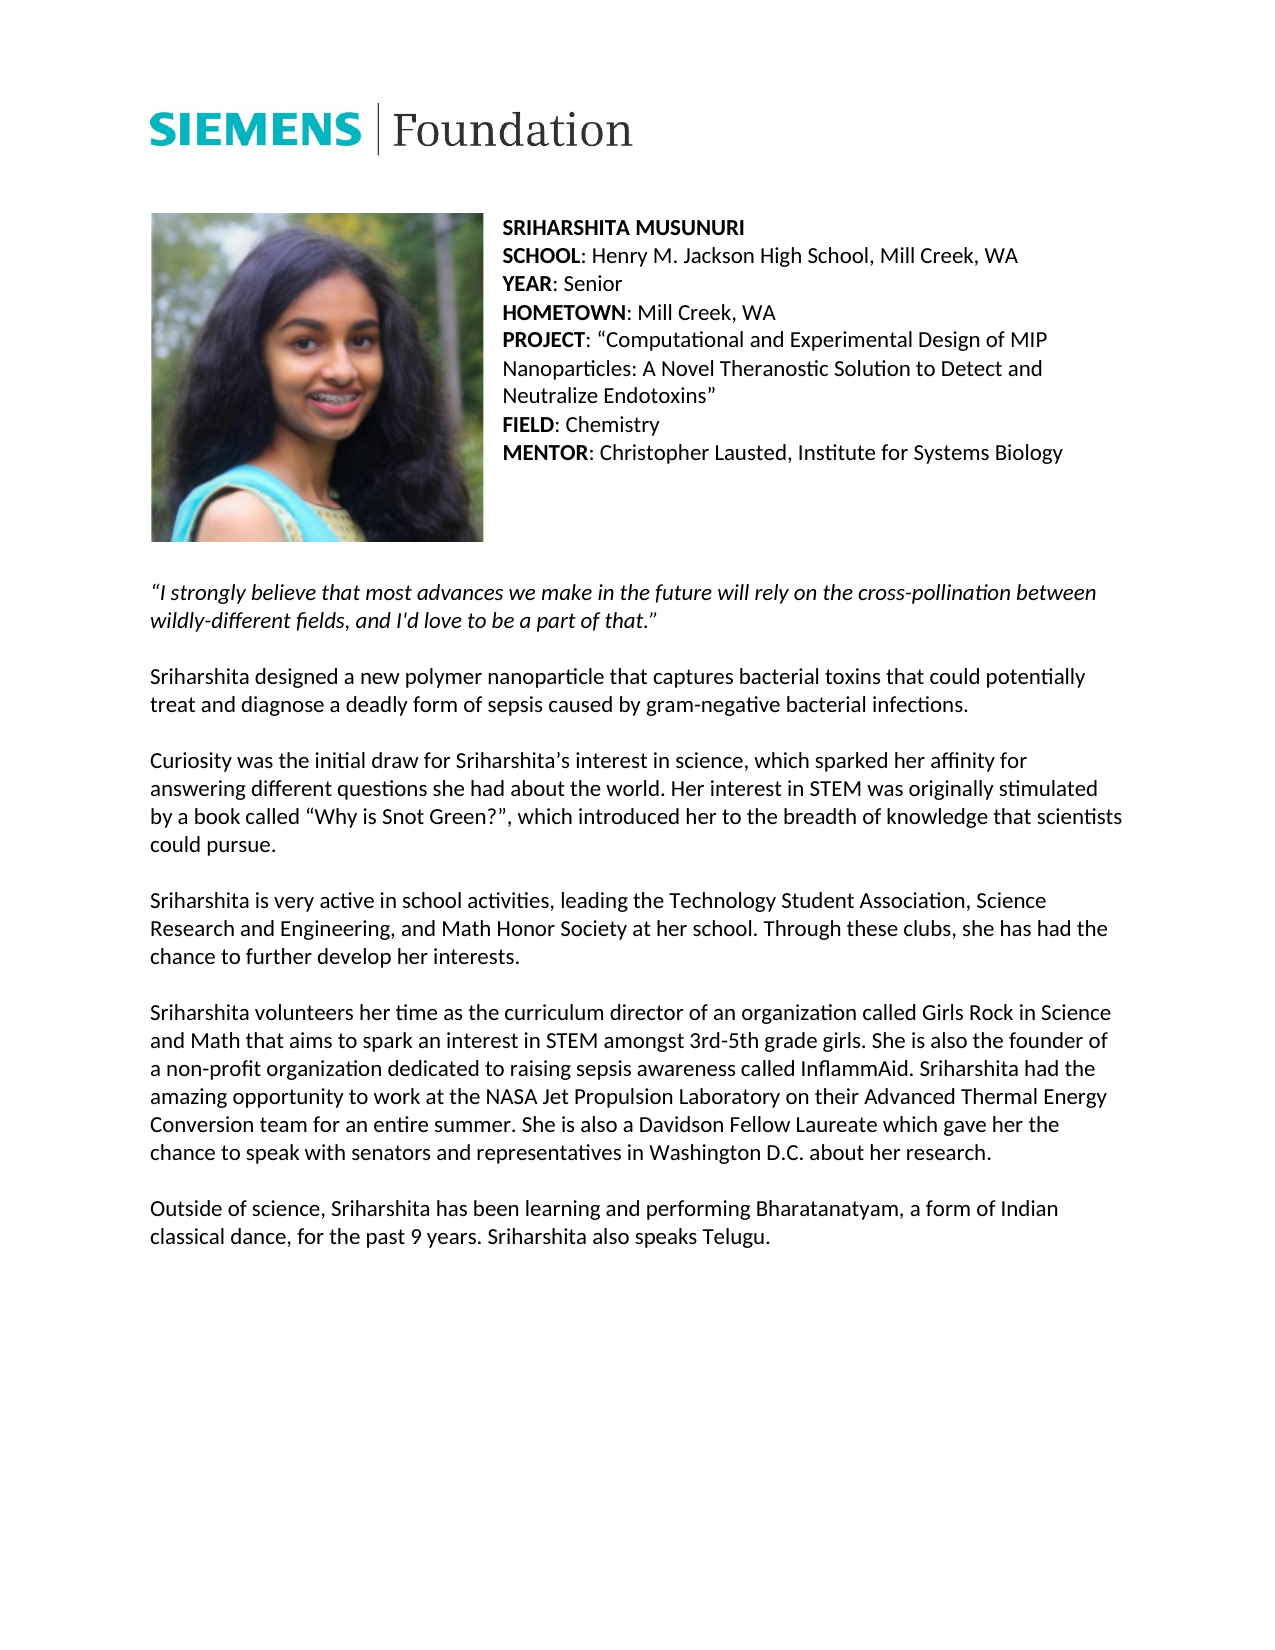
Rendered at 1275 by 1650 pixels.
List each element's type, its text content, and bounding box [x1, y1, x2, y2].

text “I strongly believe that most advances we make in the future will rely on the cross-pollination between wildly-different fields, and I'd love to be a part of that.” [150, 578, 1125, 634]
text MENTOR: Christopher Lausted, Institute for Systems Biology [484, 438, 1125, 466]
picture [150, 213, 484, 542]
picture [150, 103, 652, 158]
text SCHOOL: Henry M. Jackson High School, Mill Creek, WA [484, 242, 1125, 269]
text Curiosity was the initial draw for Sriharshita’s interest in science, which sparked her affinity for answering different questions she had about the world. Her interest in STEM was originally stimulated by a book called “Why is Snot Green?”, which introduced her to the breadth of knowledge that scientists could pursue. [150, 746, 1125, 858]
text FIELD: Chemistry [484, 410, 1125, 438]
text Sriharshita is very active in school activities, leading the Technology Student Association, Science Research and Engineering, and Math Honor Society at her school. Through these clubs, she has had the chance to further develop her interests. [150, 886, 1125, 970]
text YEAR: Senior [484, 269, 1125, 298]
text PROJECT: “Computational and Experimental Design of MIP Nanoparticles: A Novel Theranostic Solution to Detect and Neutralize Endotoxins” [484, 326, 1125, 410]
text Sriharshita designed a new polymer nanoparticle that captures bacterial toxins that could potentially treat and diagnose a deadly form of sepsis caused by gram-negative bacterial infections. [150, 662, 1125, 718]
text SRIHARSHITA MUSUNURI [484, 213, 1125, 242]
text Sriharshita volunteers her time as the curriculum director of an organization called Girls Rock in Science and Math that aims to spark an interest in STEM amongst 3rd-5th grade girls. She is also the founder of a non-profit organization dedicated to raising sepsis awareness called InflammAid. Sriharshita had the amazing opportunity to work at the NASA Jet Propulsion Laboratory on their Advanced Thermal Energy Conversion team for an entire summer. She is also a Davidson Fellow Laureate which gave her the chance to speak with senators and representatives in Washington D.C. about her research. [150, 998, 1125, 1166]
text HOMETOWN: Mill Creek, WA [484, 298, 1125, 326]
text Outside of science, Sriharshita has been learning and performing Bharatanatyam, a form of Indian classical dance, for the past 9 years. Sriharshita also speaks Telugu. [150, 1194, 1125, 1250]
